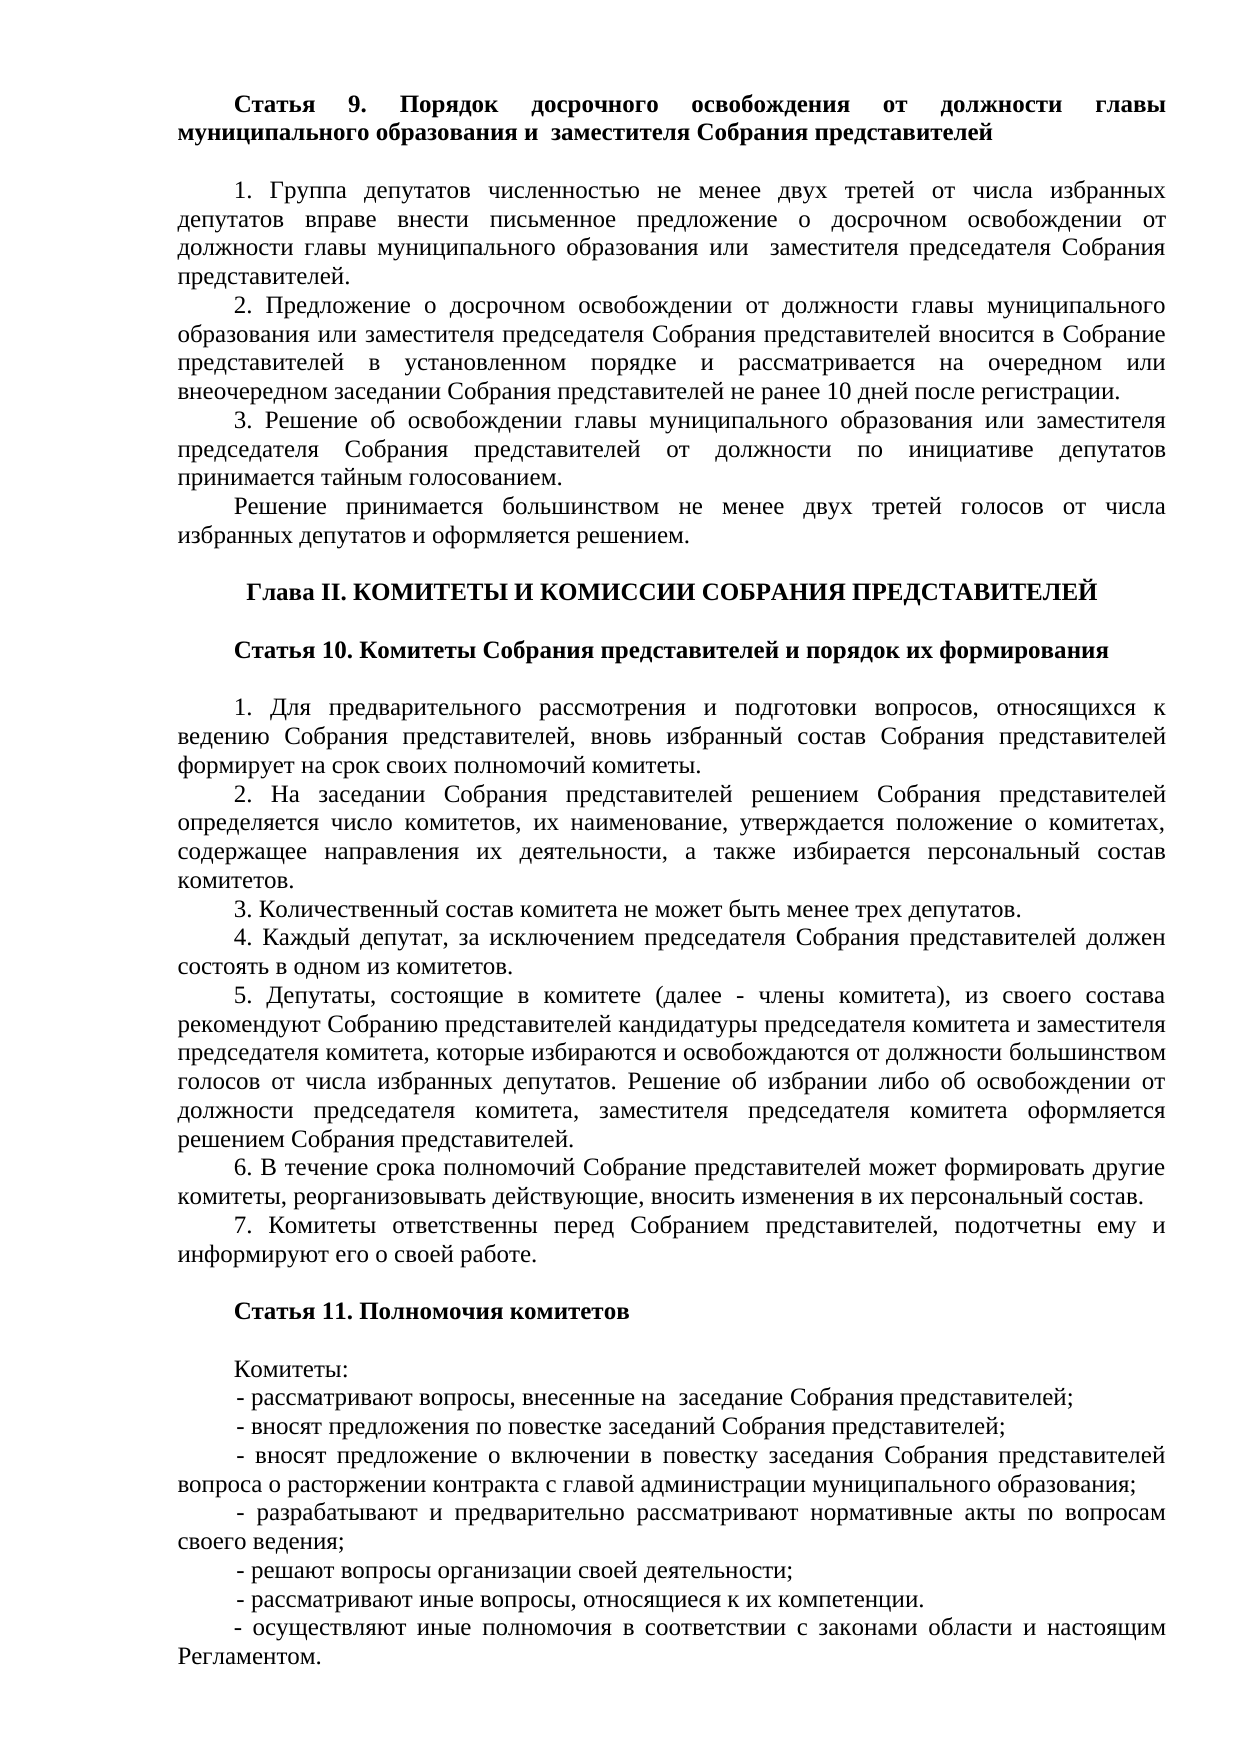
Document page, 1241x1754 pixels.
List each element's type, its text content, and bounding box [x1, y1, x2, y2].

text 2. На заседании Собрания представителей решением Собрания представителей определяется число комитетов, их наименование, утверждается положение о комитетах, содержащее направления их деятельности, а также избирается персональный состав комитетов. [177, 779, 1167, 894]
text - решают вопросы организации своей деятельности; [177, 1555, 1167, 1584]
text 6. В течение срока полномочий Собрание представителей может формировать другие комитеты, реорганизовывать действующие, вносить изменения в их персональный состав. [177, 1152, 1167, 1210]
text 1. Группа депутатов численностью не менее двух третей от числа избранных депутатов вправе внести письменное предложение о досрочном освобождении от должности главы муниципального образования или заместителя председателя Собрания представителей. [177, 175, 1167, 290]
text 3. Решение об освобождении главы муниципального образования или заместителя председателя Собрания представителей от должности по инициативе депутатов принимается тайным голосованием. [177, 405, 1167, 491]
text 3. Количественный состав комитета не может быть менее трех депутатов. [177, 894, 1167, 922]
text Статья 11. Полномочия комитетов [177, 1296, 1167, 1325]
text - разрабатывают и предварительно рассматривают нормативные акты по вопросам своего ведения; [177, 1497, 1167, 1555]
text Решение принимается большинством не менее двух третей голосов от числа избранных депутатов и оформляется решением. [177, 491, 1167, 549]
text Статья 10. Комитеты Собрания представителей и порядок их формирования [177, 635, 1167, 664]
text 2. Предложение о досрочном освобождении от должности главы муниципального образования или заместителя председателя Собрания представителей вносится в Собрание представителей в установленном порядке и рассматривается на очередном или внеочередном заседании Собрания представителей не ранее 10 дней после регистрации. [177, 290, 1167, 405]
text - вносят предложение о включении в повестку заседания Собрания представителей вопроса о расторжении контракта с главой администрации муниципального образования; [177, 1440, 1167, 1497]
text - рассматривают вопросы, внесенные на заседание Собрания представителей; [177, 1382, 1167, 1411]
text - вносят предложения по повестке заседаний Собрания представителей; [177, 1411, 1167, 1440]
text Комитеты: [177, 1354, 1167, 1382]
text Статья 9. Порядок досрочного освобождения от должности главы муниципального образования и заместителя Собрания представителей [177, 89, 1167, 146]
text - рассматривают иные вопросы, относящиеся к их компетенции. [177, 1584, 1167, 1612]
text - осуществляют иные полномочия в соответствии с законами области и настоящим Регламентом. [177, 1612, 1167, 1670]
text 4. Каждый депутат, за исключением председателя Собрания представителей должен состоять в одном из комитетов. [177, 922, 1167, 980]
text Глава II. КОМИТЕТЫ И КОМИССИИ СОБРАНИЯ ПРЕДСТАВИТЕЛЕЙ [177, 577, 1167, 606]
text 5. Депутаты, состоящие в комитете (далее - члены комитета), из своего состава рекомендуют Собранию представителей кандидатуры председателя комитета и заместителя председателя комитета, которые избираются и освобождаются от должности большинством голосов от числа избранных депутатов. Решение об избрании либо об освобождении от должности председателя комитета, заместителя председателя комитета оформляется решением Собрания представителей. [177, 980, 1167, 1152]
text 1. Для предварительного рассмотрения и подготовки вопросов, относящихся к ведению Собрания представителей, вновь избранный состав Собрания представителей формирует на срок своих полномочий комитеты. [177, 692, 1167, 779]
text 7. Комитеты ответственны перед Собранием представителей, подотчетны ему и информируют его о своей работе. [177, 1210, 1167, 1267]
